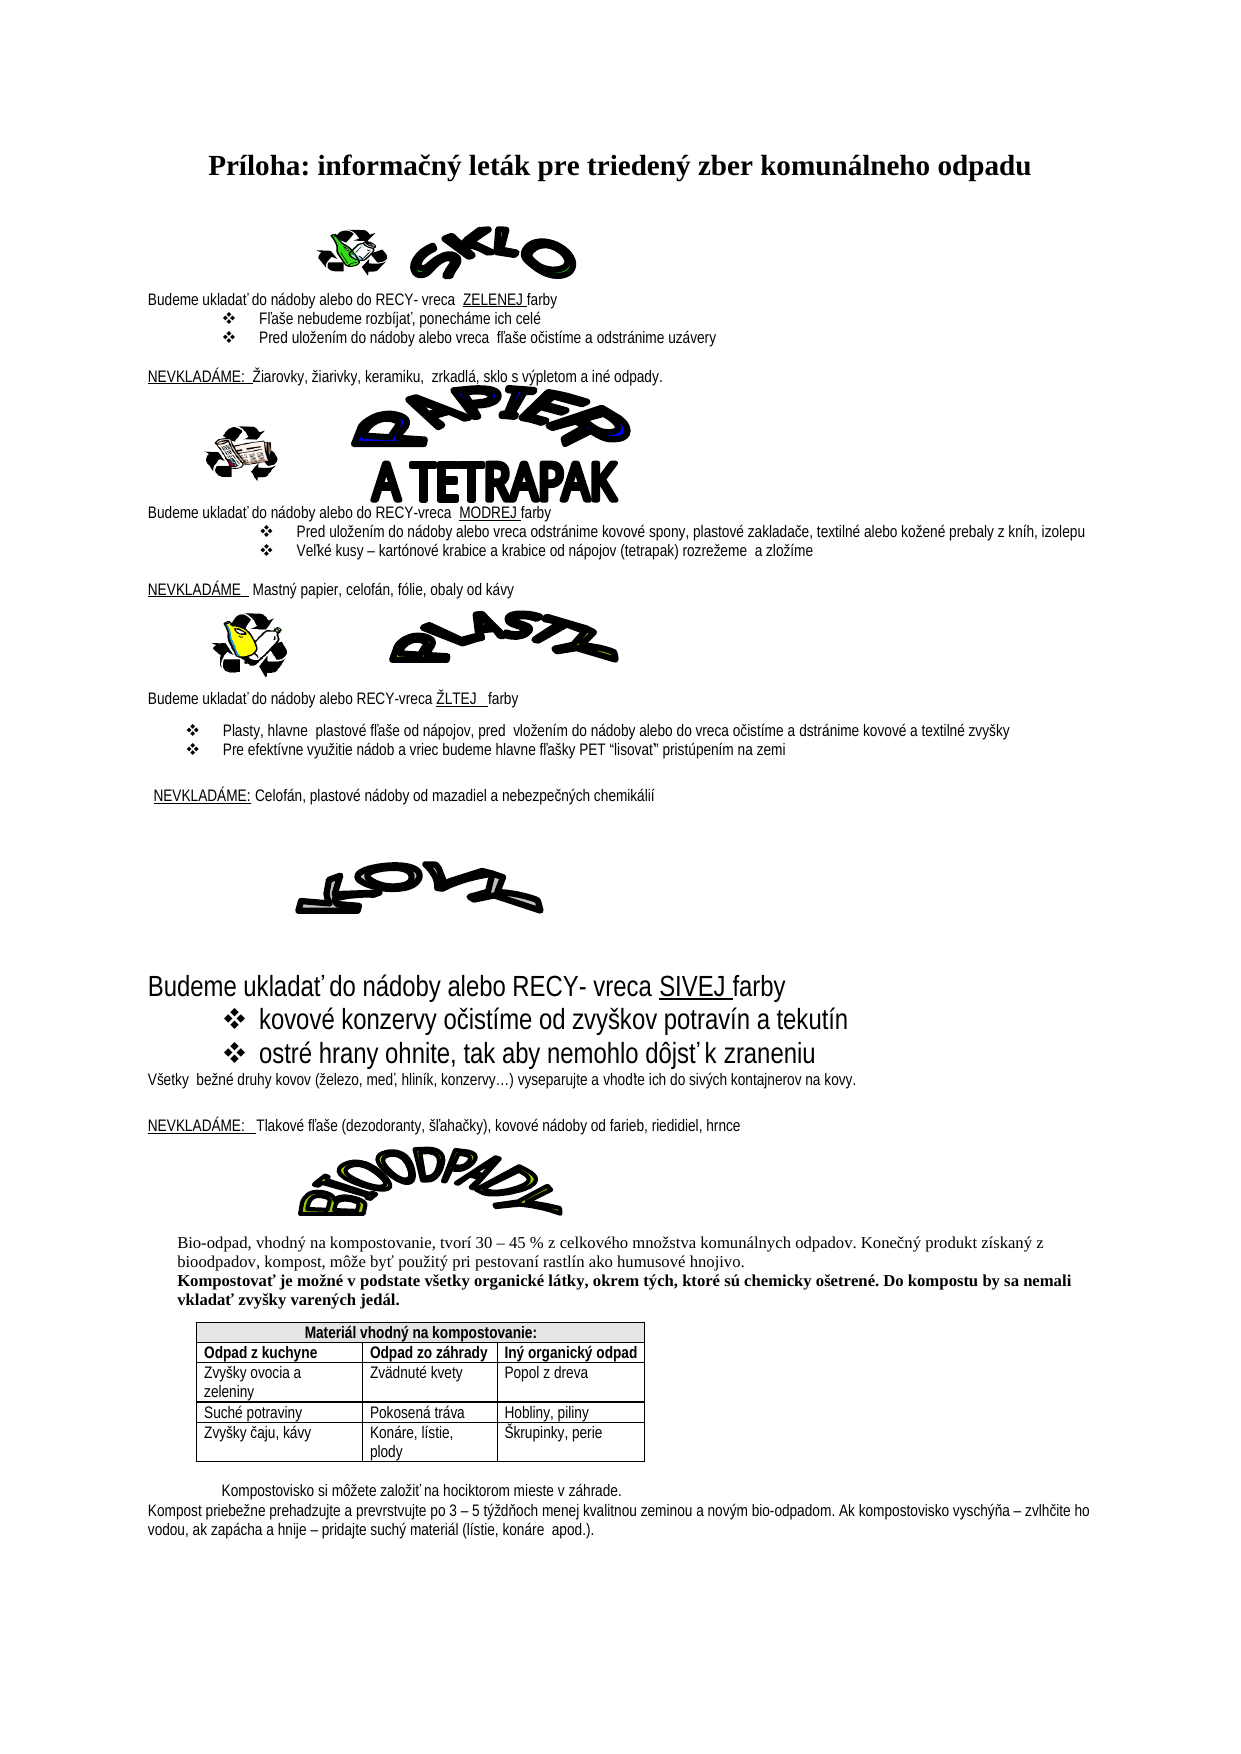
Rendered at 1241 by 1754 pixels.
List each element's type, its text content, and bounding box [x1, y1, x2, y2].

text NEVKLADÁME: Celofán, plastové nádoby od mazadiel a nebezpečných chemikálií [148, 759, 1093, 807]
text Príloha: informačný leták pre triedený zber komunálneho odpadu [148, 148, 1093, 181]
text Všetky bežné druhy kovov (železo, meď, hliník, konzervy…) vyseparujte a vhoďte ich do sivých kontajnerov na kovy. [148, 1069, 1093, 1089]
table_cell Iný organický odpad [498, 1343, 644, 1362]
text Budeme ukladať do nádoby alebo do RECY-vreca MODREJ farby [148, 417, 1093, 522]
list kovové konzervy očistíme od zvyškov potravín a tekutín [221, 1002, 1093, 1036]
table_cell Pokosená tráva [363, 1403, 497, 1422]
table_cell Hobliny, piliny [498, 1403, 644, 1422]
list Pred uložením do nádoby alebo vreca fľaše očistíme a odstránime uzávery [221, 328, 1093, 347]
picture [200, 611, 294, 677]
table_cell Konáre, lístie, plody [363, 1423, 497, 1461]
list Fľaše nebudeme rozbíjať, ponecháme ich celé [221, 309, 1093, 328]
text NEVKLADÁME: Tlakové fľaše (dezodoranty, šľahačky), kovové nádoby od farieb, riedidiel, hrnce [148, 1089, 1093, 1137]
text Budeme ukladať do nádoby alebo RECY- vreca SIVEJ farby [148, 903, 1093, 1002]
table_cell Odpad z kuchyne [197, 1343, 362, 1362]
text Kompost priebežne prehadzujte a prevrstvujte po 3 – 5 týždňoch menej kvalitnou zeminou a novým bio-odpadom. Ak kompostovisko vyschýňa – zvlhčite ho vodou, ak zapácha a hnije – pridajte suchý materiál (lístie, konáre apod.). [148, 1500, 1093, 1539]
text NEVKLADÁME: Žiarovky, žiarivky, keramiku, zrkadlá, sklo s výpletom a iné odpady. [148, 347, 1093, 386]
text NEVKLADÁME Mastný papier, celofán, fólie, obaly od kávy [148, 561, 1093, 599]
table_cell Zvädnuté kvety [363, 1363, 497, 1401]
text Kompostovisko si môžete založiť na hociktorom mieste v záhrade. [148, 1462, 1093, 1500]
list Pre efektívne využitie nádob a vriec budeme hlavne fľašky PET “lisovať” pristúpením na zemi [185, 740, 1093, 759]
table_cell Suché potraviny [197, 1403, 362, 1422]
table_cell Popol z dreva [498, 1363, 644, 1401]
table_cell Škrupinky, perie [498, 1423, 644, 1461]
list Pred uložením do nádoby alebo vreca odstránime kovové spony, plastové zakladače, textilné alebo kožené prebaly z kníh, izolepu [259, 522, 1093, 541]
table_cell Zvyšky ovocia a zeleniny [197, 1363, 362, 1401]
table_cell Zvyšky čaju, kávy [197, 1423, 362, 1461]
table_cell Odpad zo záhrady [363, 1343, 497, 1362]
list Plasty, hlavne plastové fľaše od nápojov, pred vložením do nádoby alebo do vreca očistíme a dstránime kovové a textilné zvyšky [185, 721, 1093, 740]
list ostré hrany ohnite, tak aby nemohlo dôjsť k zraneniu [221, 1036, 1093, 1069]
text Bio-odpad, vhodný na kompostovanie, tvorí 30 – 45 % z celkového množstva komunálnych odpadov. Konečný produkt získaný z bioodpadov, kompost, môže byť použitý pri pestovaní rastlín ako humusové hnojivo. Kompostovať je možné v podstate všetky organické látky, okrem tých, ktoré sú chemicky ošetrené. Do kompostu by sa nemali vkladať zvyšky varených jedál. [177, 1232, 1093, 1309]
text Budeme ukladať do nádoby alebo do RECY- vreca ZELENEJ farby [148, 289, 1093, 309]
table_header Materiál vhodný na kompostovanie: [197, 1323, 644, 1342]
list Veľké kusy – kartónové krabice a krabice od nápojov (tetrapak) rozrežeme a zložíme [259, 541, 1093, 561]
text Budeme ukladať do nádoby alebo RECY-vreca ŽLTEJ farby [148, 689, 1093, 708]
